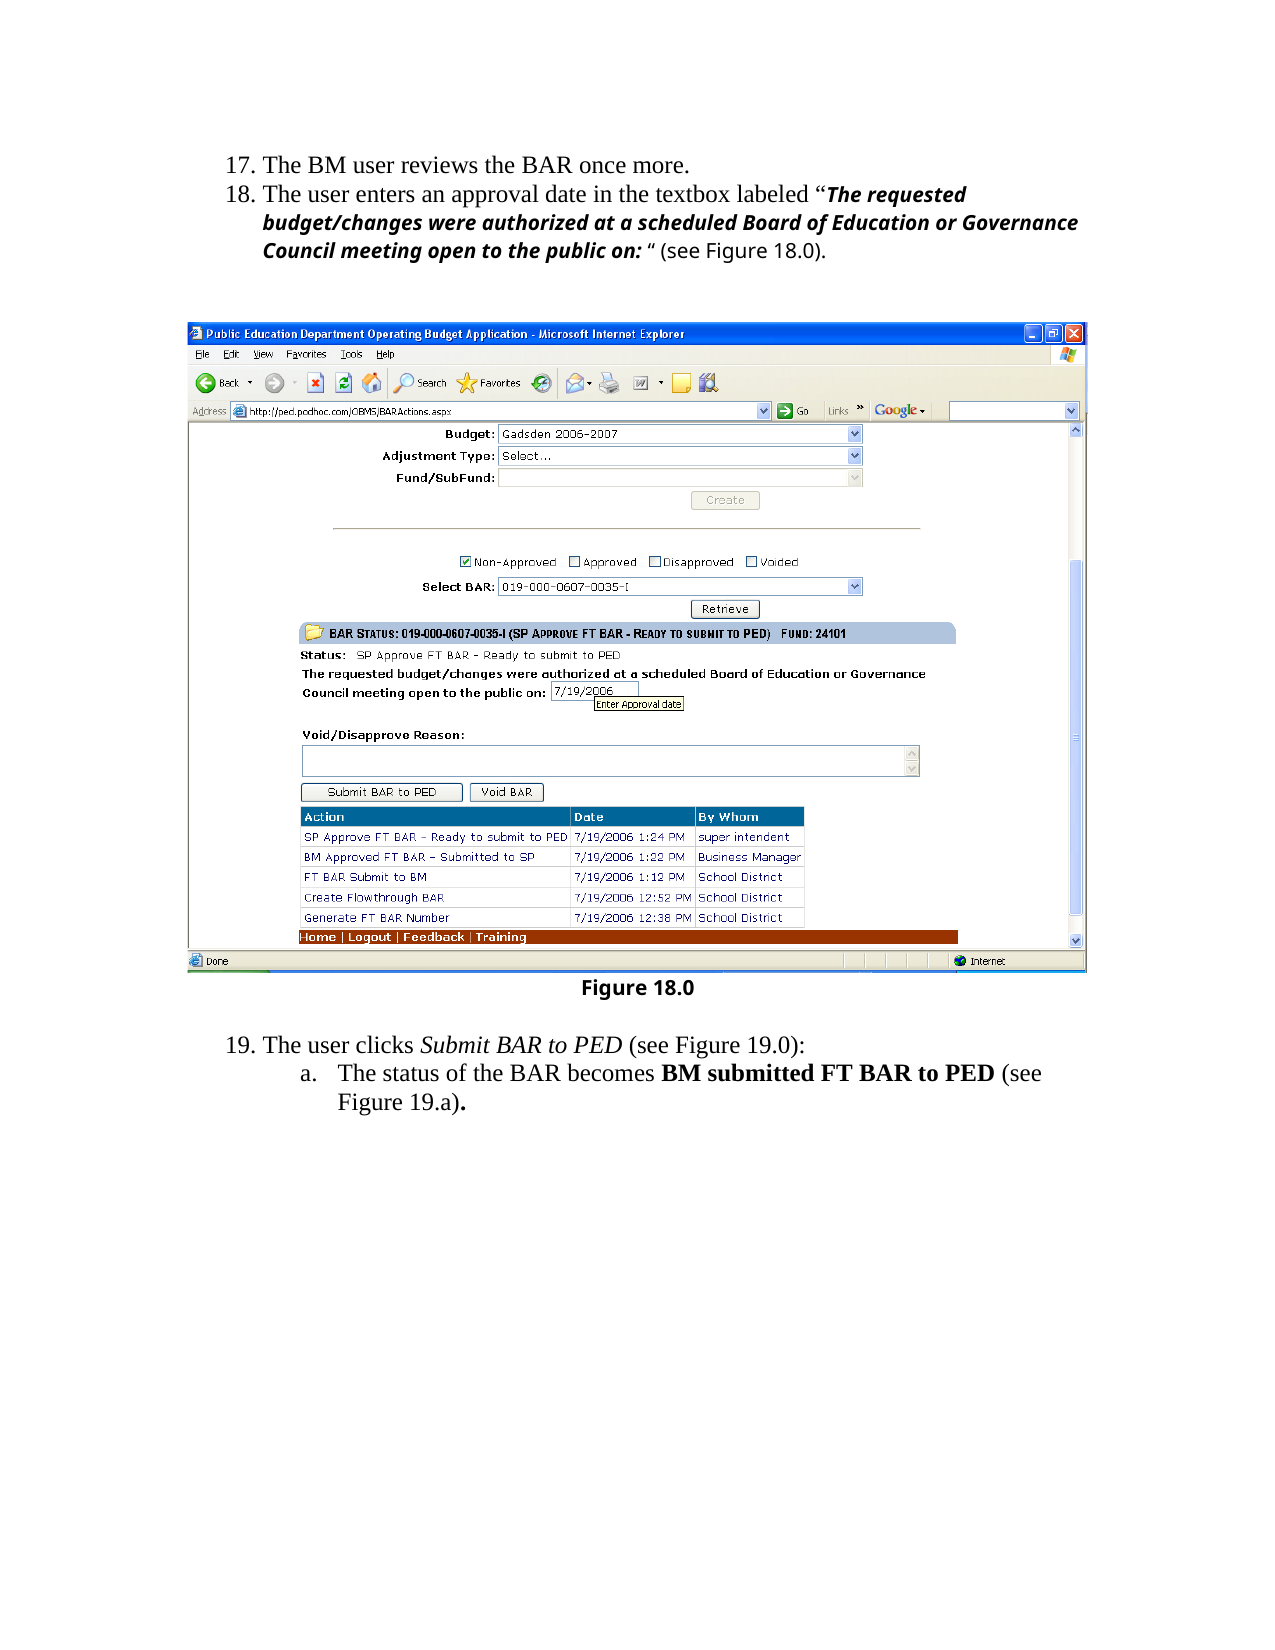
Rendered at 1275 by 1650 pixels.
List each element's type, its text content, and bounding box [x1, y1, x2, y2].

list The status of the BAR becomes BM submitted FT BAR to PED (see Figure 19.a). [300, 1058, 1087, 1116]
picture [187, 322, 1088, 973]
list The BM user reviews the BAR once more. [225, 150, 1087, 179]
list The user enters an approval date in the textbox labeled “The requested budget/changes were authorized at a scheduled Board of Education or Governance Council meeting open to the public on: “ (see Figure 18.0). [225, 179, 1087, 265]
text Figure 18.0 [187, 973, 1087, 1001]
list The user clicks Submit BAR to PED (see Figure 19.0): [225, 1030, 1087, 1058]
